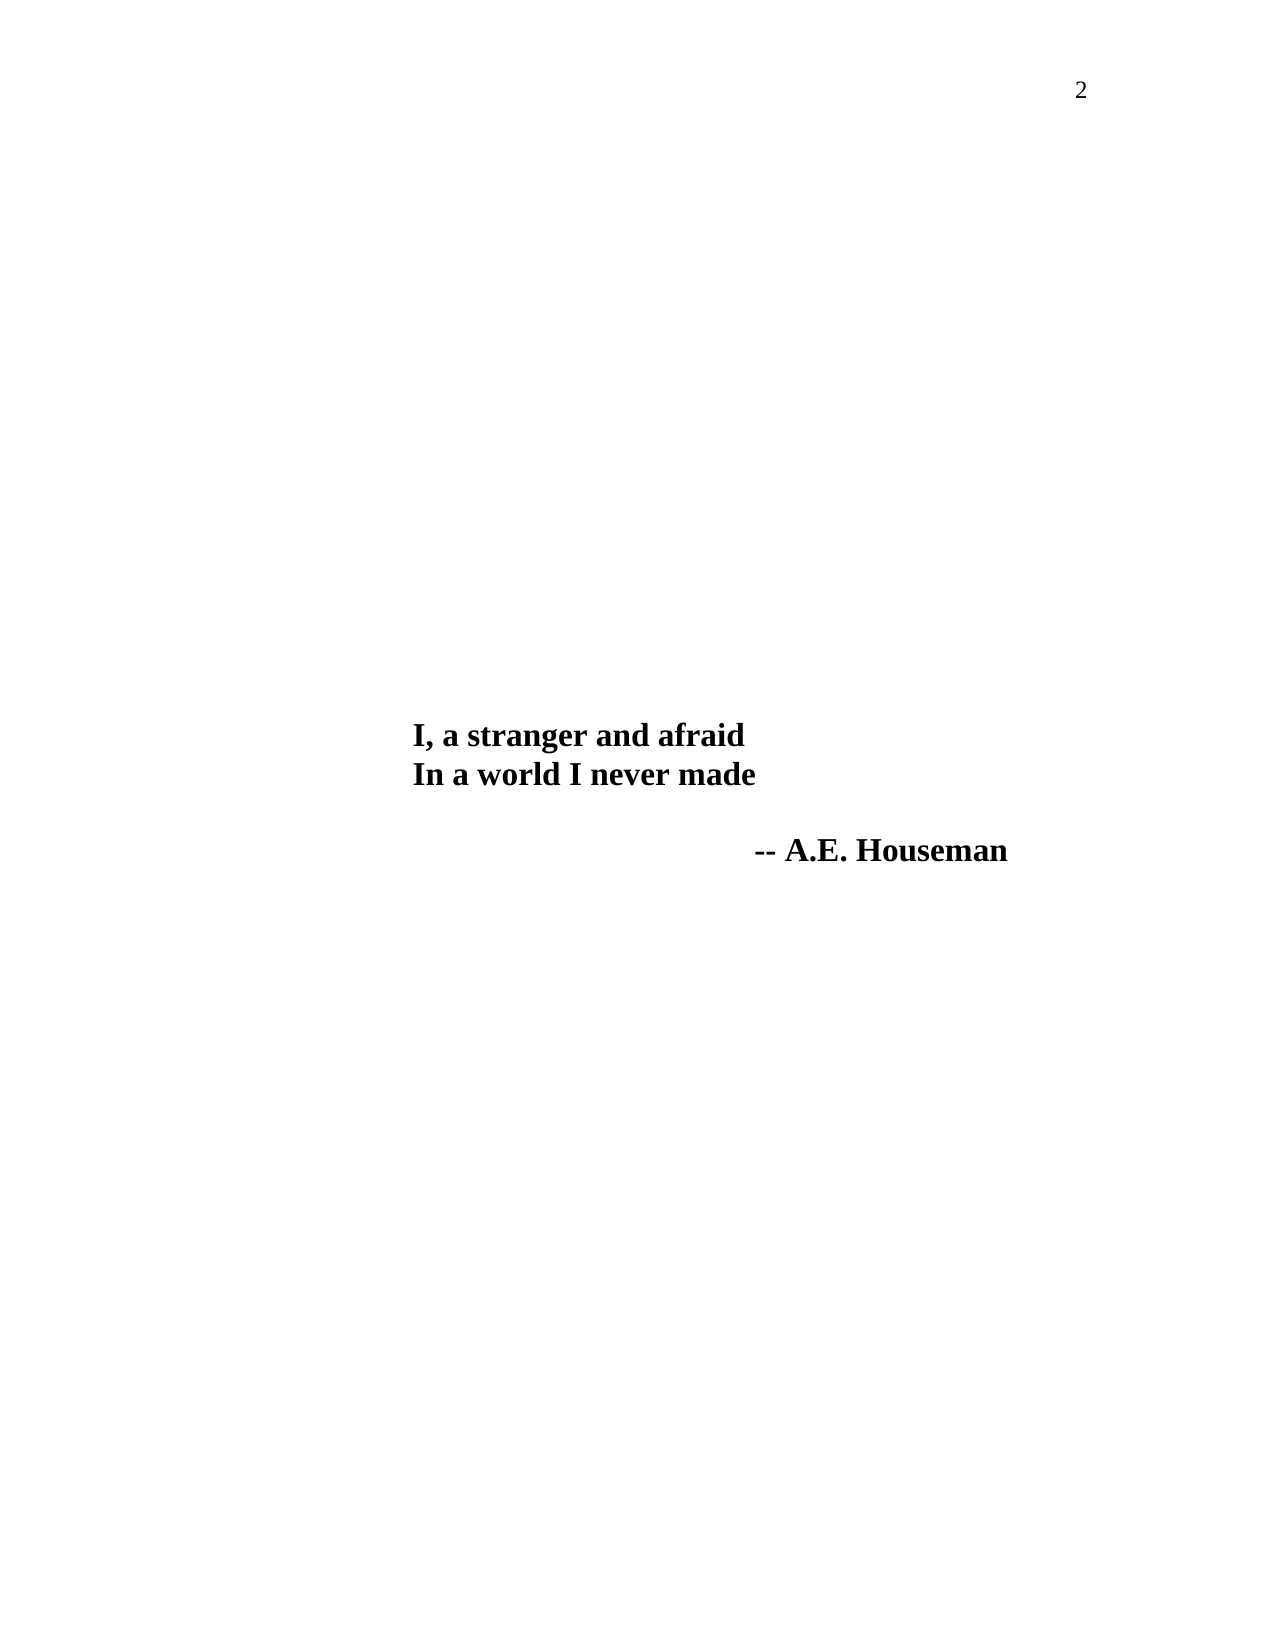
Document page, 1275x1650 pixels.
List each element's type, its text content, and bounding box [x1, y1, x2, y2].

text In a world I never made [187, 754, 1087, 792]
text -- A.E. Houseman About the Author [187, 830, 1087, 869]
text I, a stranger and afraid [187, 715, 1087, 754]
